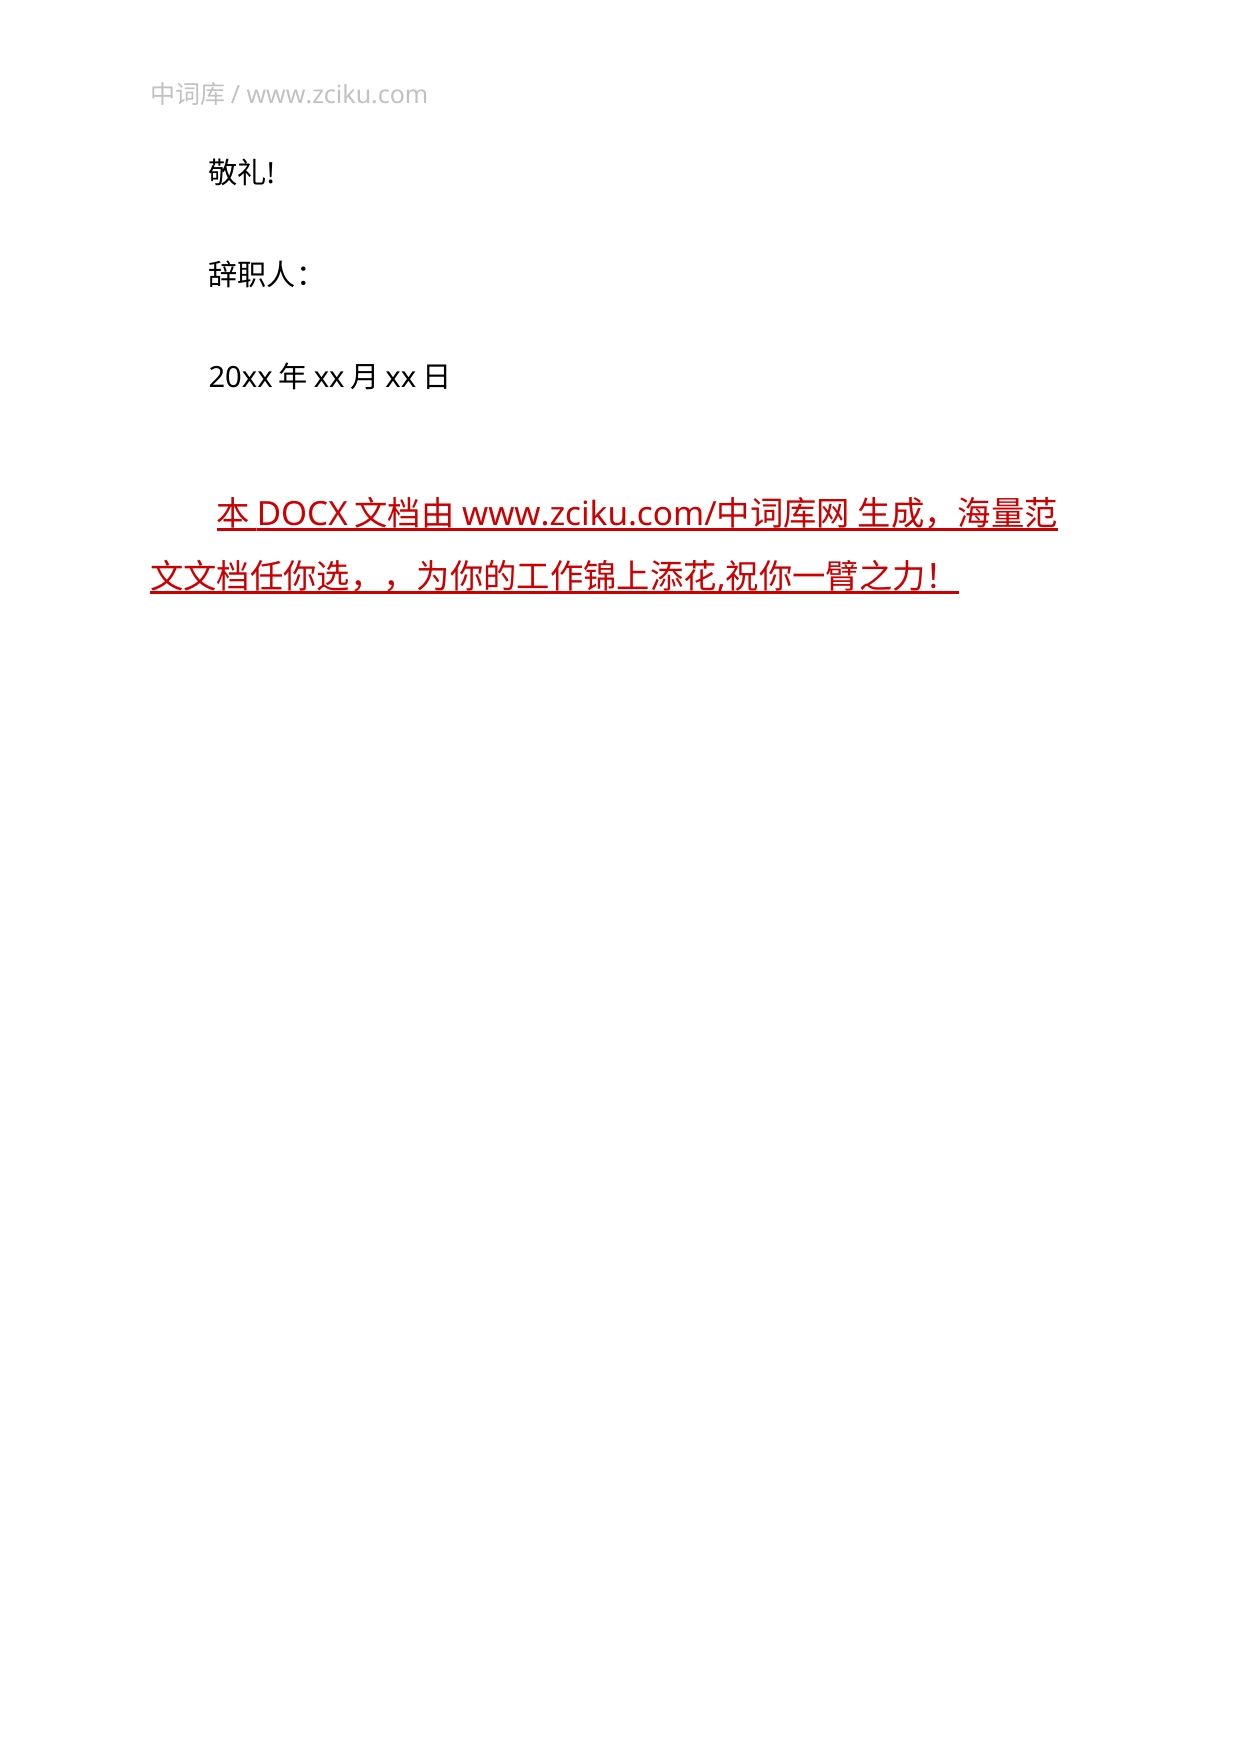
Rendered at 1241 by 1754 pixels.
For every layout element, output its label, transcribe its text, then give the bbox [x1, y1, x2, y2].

text 敬礼! [150, 150, 1090, 192]
text 辞职人： [150, 252, 1090, 294]
text 20xx年xx月xx日 [150, 354, 1090, 396]
text 本DOCX文档由 www.zciku.com/中词库网 生成，海量范文文档任你选，，为你的工作锦上添花,祝你一臂之力！ [150, 487, 1090, 598]
